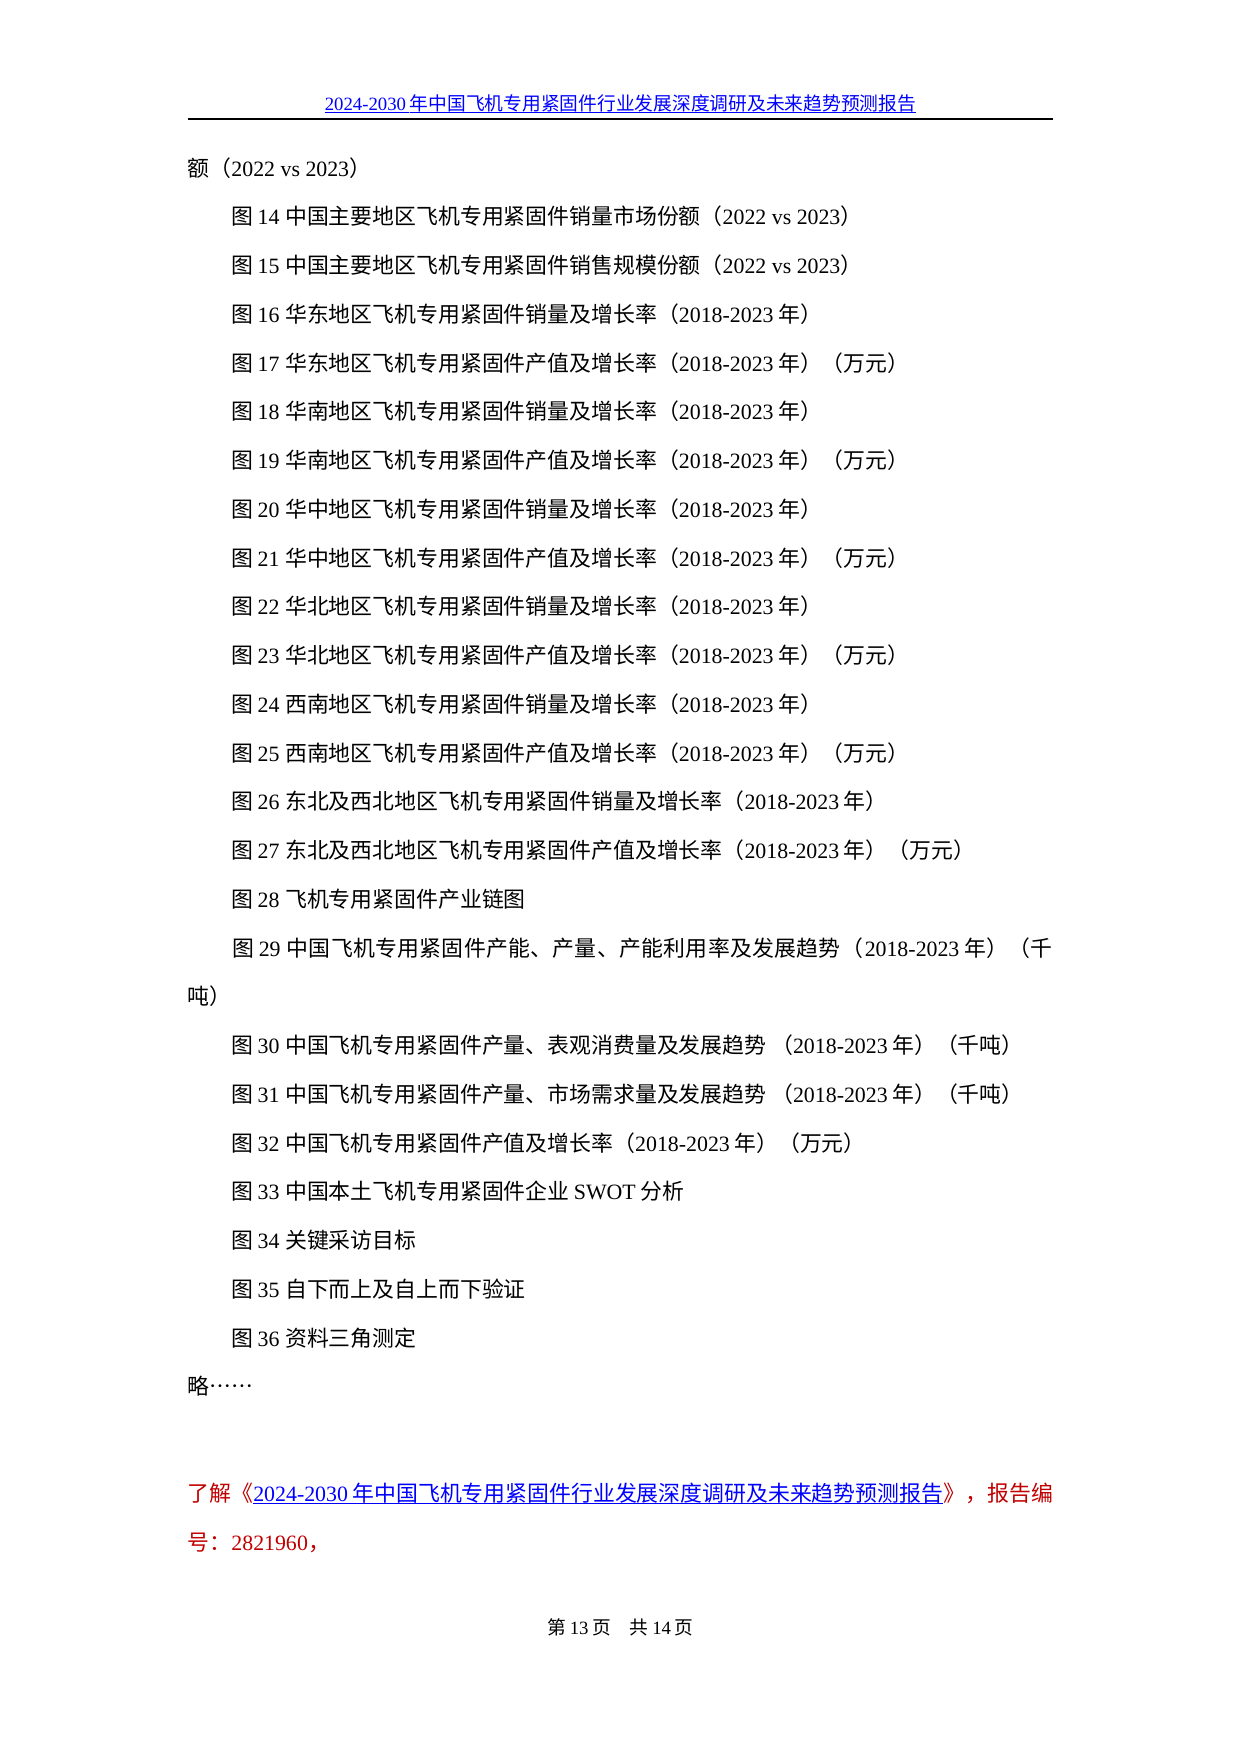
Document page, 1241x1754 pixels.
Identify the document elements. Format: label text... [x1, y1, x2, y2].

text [187, 150, 1053, 1401]
text 了解《2024-2030年中国飞机专用紧固件行业发展深度调研及未来趋势预测报告》，报告编号：2821960， [187, 1475, 1053, 1557]
